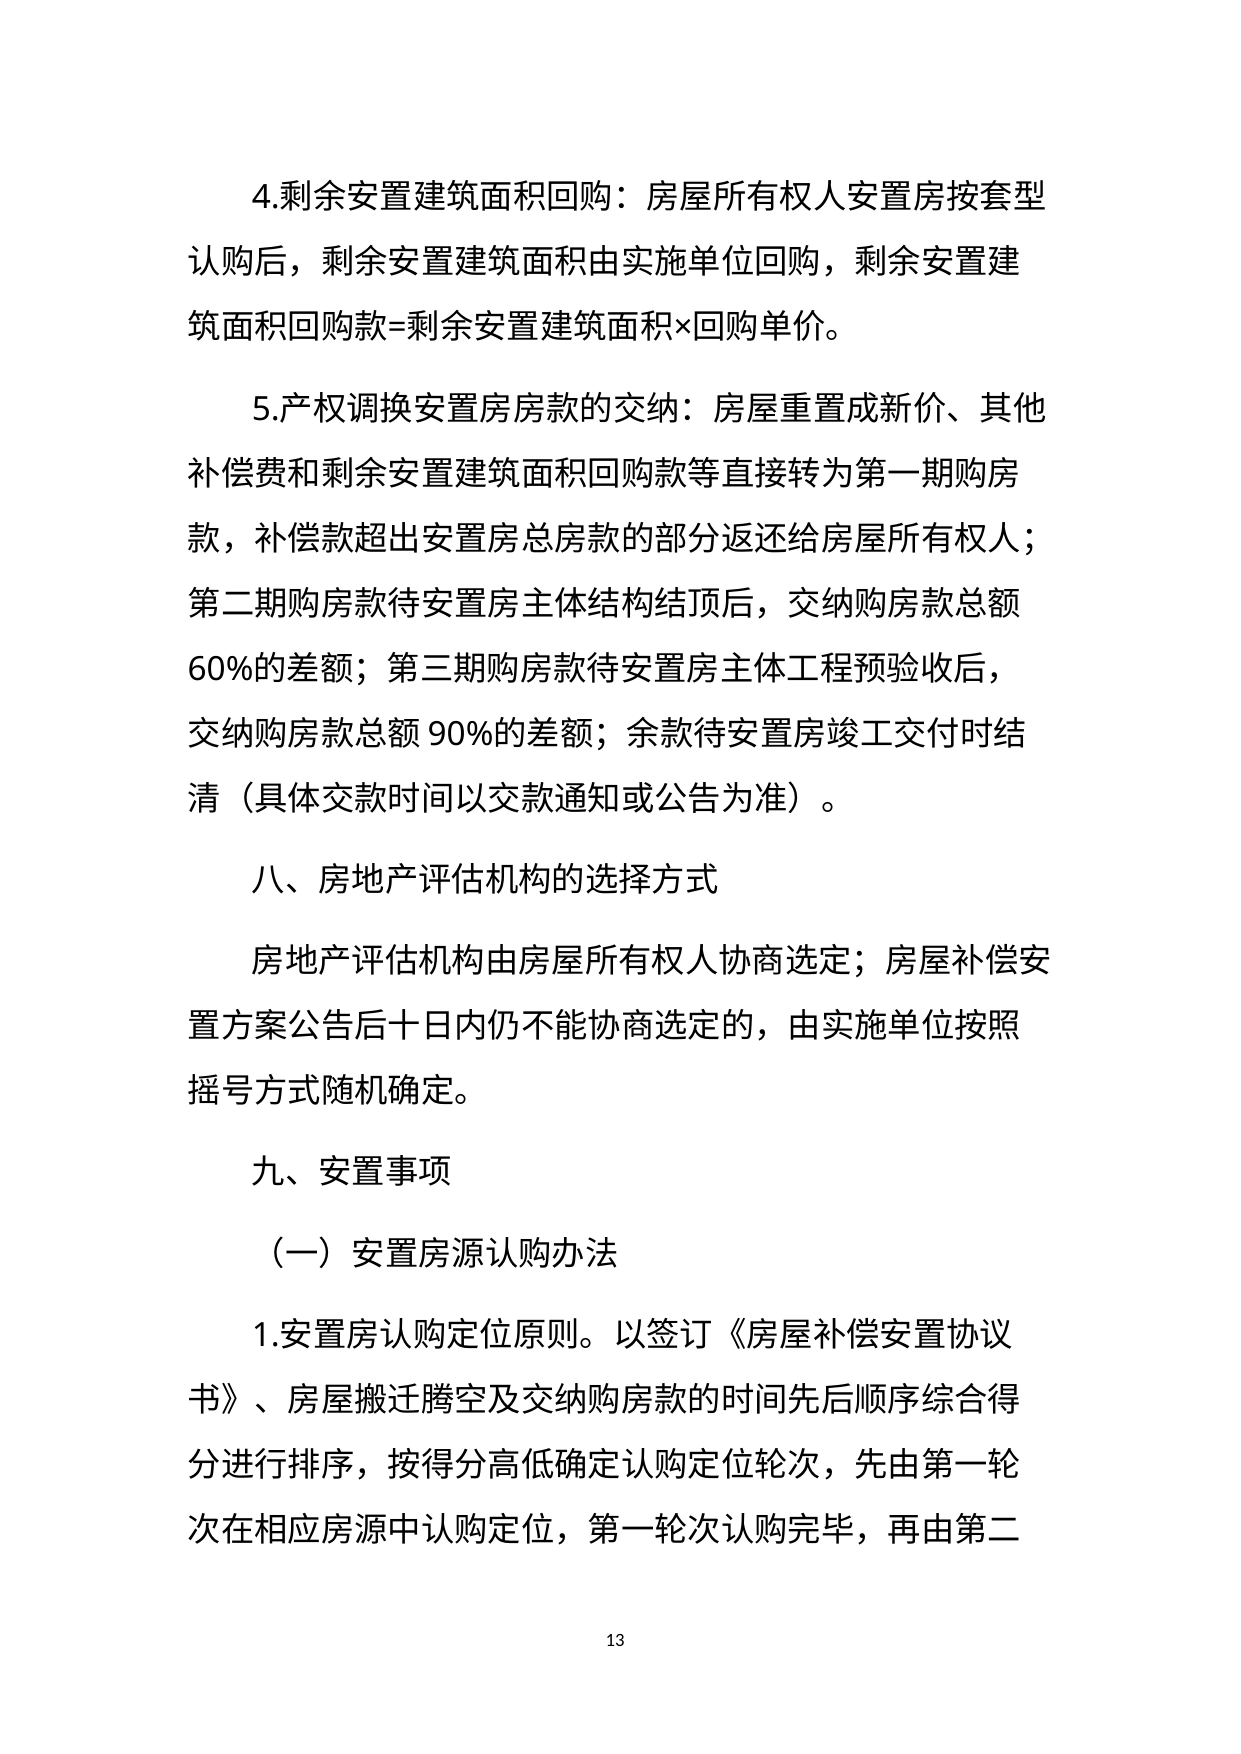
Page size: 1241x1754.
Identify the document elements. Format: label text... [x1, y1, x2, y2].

text （一）安置房源认购办法 [187, 1218, 1053, 1283]
text 5.产权调换安置房房款的交纳：房屋重置成新价、其他补偿费和剩余安置建筑面积回购款等直接转为第一期购房款，补偿款超出安置房总房款的部分返还给房屋所有权人；第二期购房款待安置房主体结构结顶后，交纳购房款总额60%的差额；第三期购房款待安置房主体工程预验收后，交纳购房款总额90%的差额；余款待安置房竣工交付时结清（具体交款时间以交款通知或公告为准）。 [187, 373, 1053, 828]
text 八、房地产评估机构的选择方式 [187, 844, 1053, 909]
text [187, 1299, 1053, 1559]
text 房地产评估机构由房屋所有权人协商选定；房屋补偿安置方案公告后十日内仍不能协商选定的，由实施单位按照摇号方式随机确定。 [187, 926, 1053, 1121]
text 4.剩余安置建筑面积回购：房屋所有权人安置房按套型认购后，剩余安置建筑面积由实施单位回购，剩余安置建筑面积回购款=剩余安置建筑面积×回购单价。 [187, 162, 1053, 357]
text 九、安置事项 [187, 1137, 1053, 1202]
